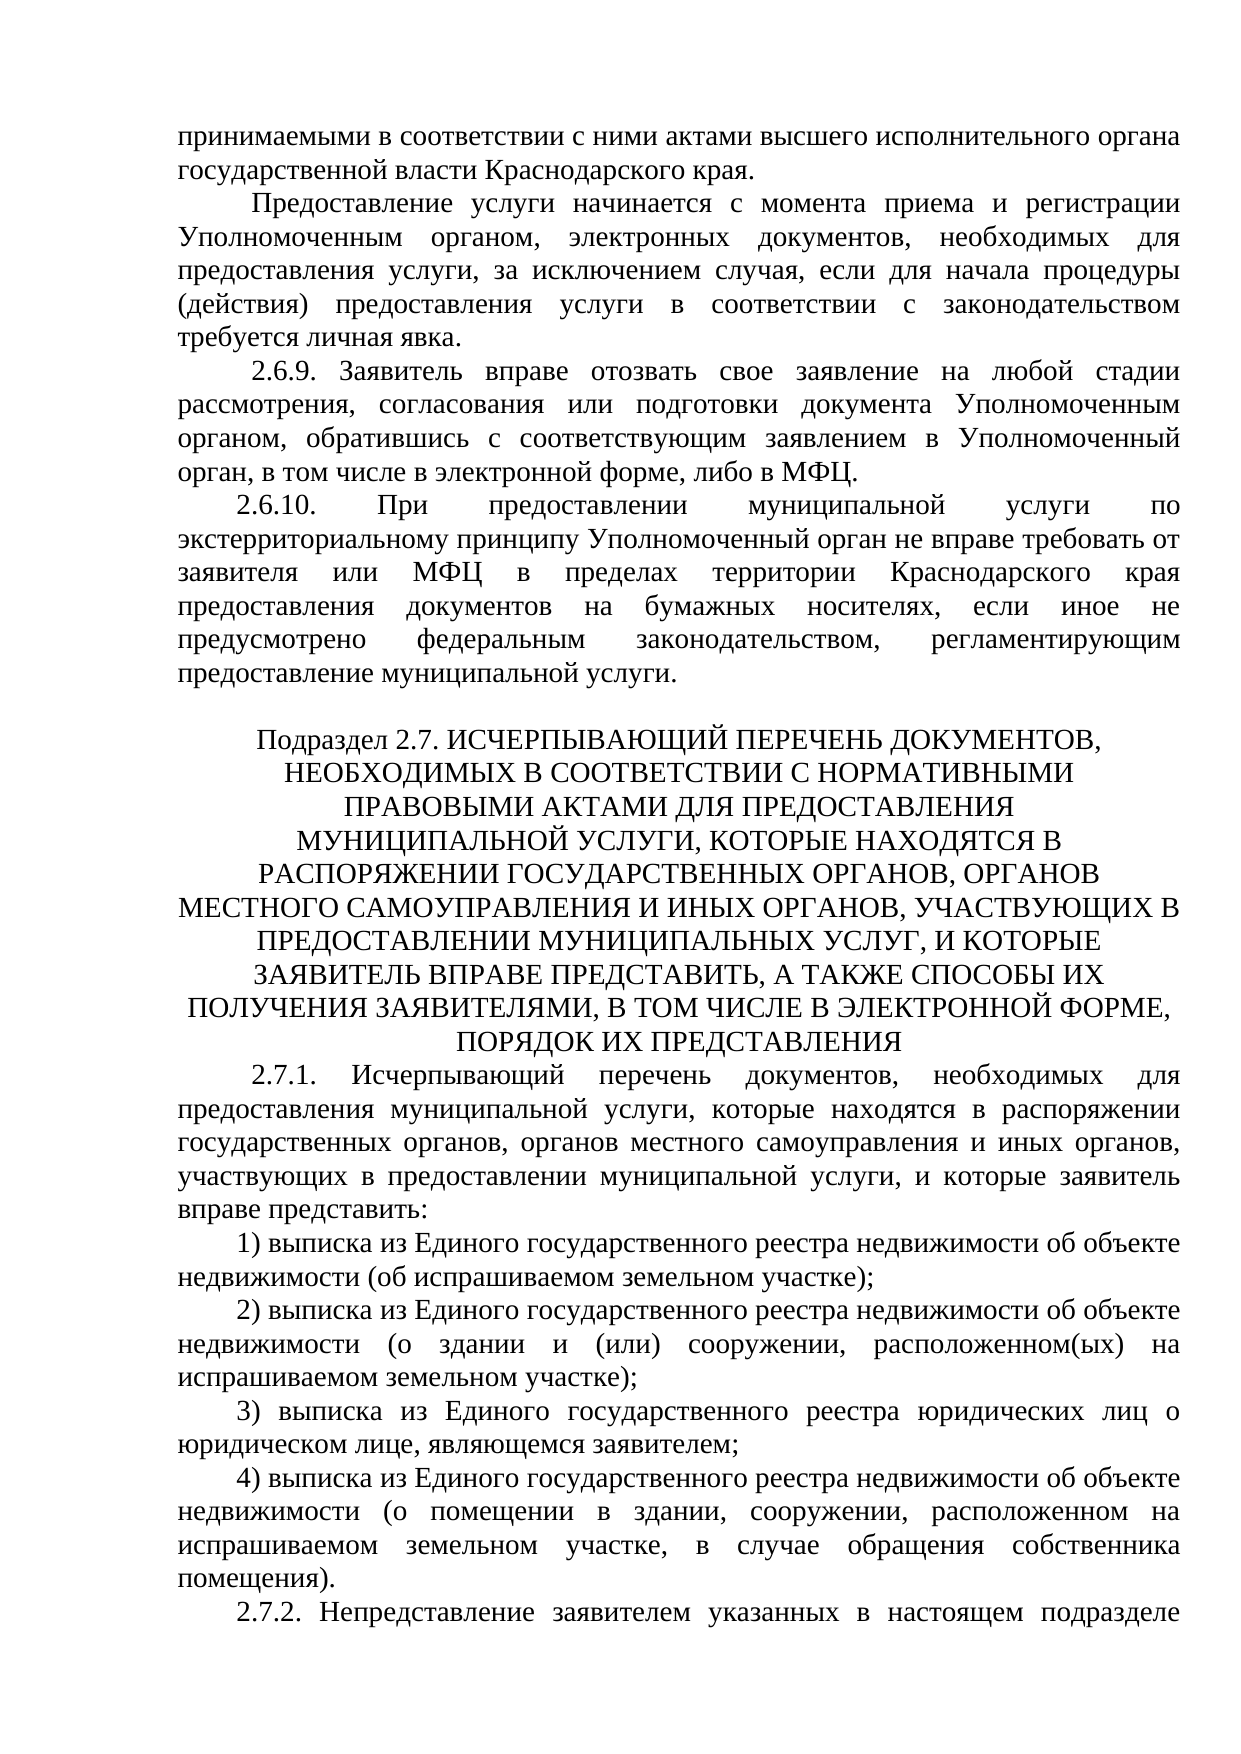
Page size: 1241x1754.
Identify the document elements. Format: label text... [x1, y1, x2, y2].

text МУНИЦИПАЛЬНОЙ УСЛУГИ, КОТОРЫЕ НАХОДЯТСЯ В [177, 823, 1181, 856]
text ПРАВОВЫМИ АКТАМИ ДЛЯ ПРЕДОСТАВЛЕНИЯ [177, 789, 1181, 823]
text 2.6.10. При предоставлении муниципальной услуги по экстерриториальному принципу Уполномоченный орган не вправе требовать от заявителя или МФЦ в пределах территории Краснодарского края предоставления документов на бумажных носителях, если иное не предусмотрено федеральным законодательством, регламентирующим предоставление муниципальной услуги. [177, 487, 1181, 688]
text Предоставление услуги начинается с момента приема и регистрации Уполномоченным органом, электронных документов, необходимых для предоставления услуги, за исключением случая, если для начала процедуры (действия) предоставления услуги в соответствии с законодательством требуется личная явка. [177, 185, 1181, 353]
text 4) выписка из Единого государственного реестра недвижимости об объекте недвижимости (о помещении в здании, сооружении, расположенном на испрашиваемом земельном участке, в случае обращения собственника помещения). [177, 1460, 1181, 1594]
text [177, 118, 1181, 185]
text НЕОБХОДИМЫХ В СООТВЕТСТВИИ С НОРМАТИВНЫМИ [177, 756, 1181, 789]
text РАСПОРЯЖЕНИИ ГОСУДАРСТВЕННЫХ ОРГАНОВ, ОРГАНОВ МЕСТНОГО САМОУПРАВЛЕНИЯ И ИНЫХ ОРГАНОВ, УЧАСТВУЮЩИХ В ПРЕДОСТАВЛЕНИИ МУНИЦИПАЛЬНЫХ УСЛУГ, И КОТОРЫЕ ЗАЯВИТЕЛЬ ВПРАВЕ ПРЕДСТАВИТЬ, А ТАКЖЕ СПОСОБЫ ИХ ПОЛУЧЕНИЯ ЗАЯВИТЕЛЯМИ, В ТОМ ЧИСЛЕ В ЭЛЕКТРОННОЙ ФОРМЕ, ПОРЯДОК ИХ ПРЕДСТАВЛЕНИЯ [177, 856, 1181, 1057]
text 3) выписка из Единого государственного реестра юридических лиц о юридическом лице, являющемся заявителем; [177, 1393, 1181, 1460]
text 2.7.1. Исчерпывающий перечень документов, необходимых для предоставления муниципальной услуги, которые находятся в распоряжении государственных органов, органов местного самоуправления и иных органов, участвующих в предоставлении муниципальной услуги, и которые заявитель вправе представить: [177, 1057, 1181, 1225]
text 1) выписка из Единого государственного реестра недвижимости об объекте недвижимости (об испрашиваемом земельном участке); [177, 1225, 1181, 1292]
text Подраздел 2.7. ИСЧЕРПЫВАЮЩИЙ ПЕРЕЧЕНЬ ДОКУМЕНТОВ, [177, 722, 1181, 756]
text 2.6.9. Заявитель вправе отозвать свое заявление на любой стадии рассмотрения, согласования или подготовки документа Уполномоченным органом, обратившись с соответствующим заявлением в Уполномоченный орган, в том числе в электронной форме, либо в МФЦ. [177, 353, 1181, 487]
text 2) выписка из Единого государственного реестра недвижимости об объекте недвижимости (о здании и (или) сооружении, расположенном(ых) на испрашиваемом земельном участке); [177, 1292, 1181, 1393]
